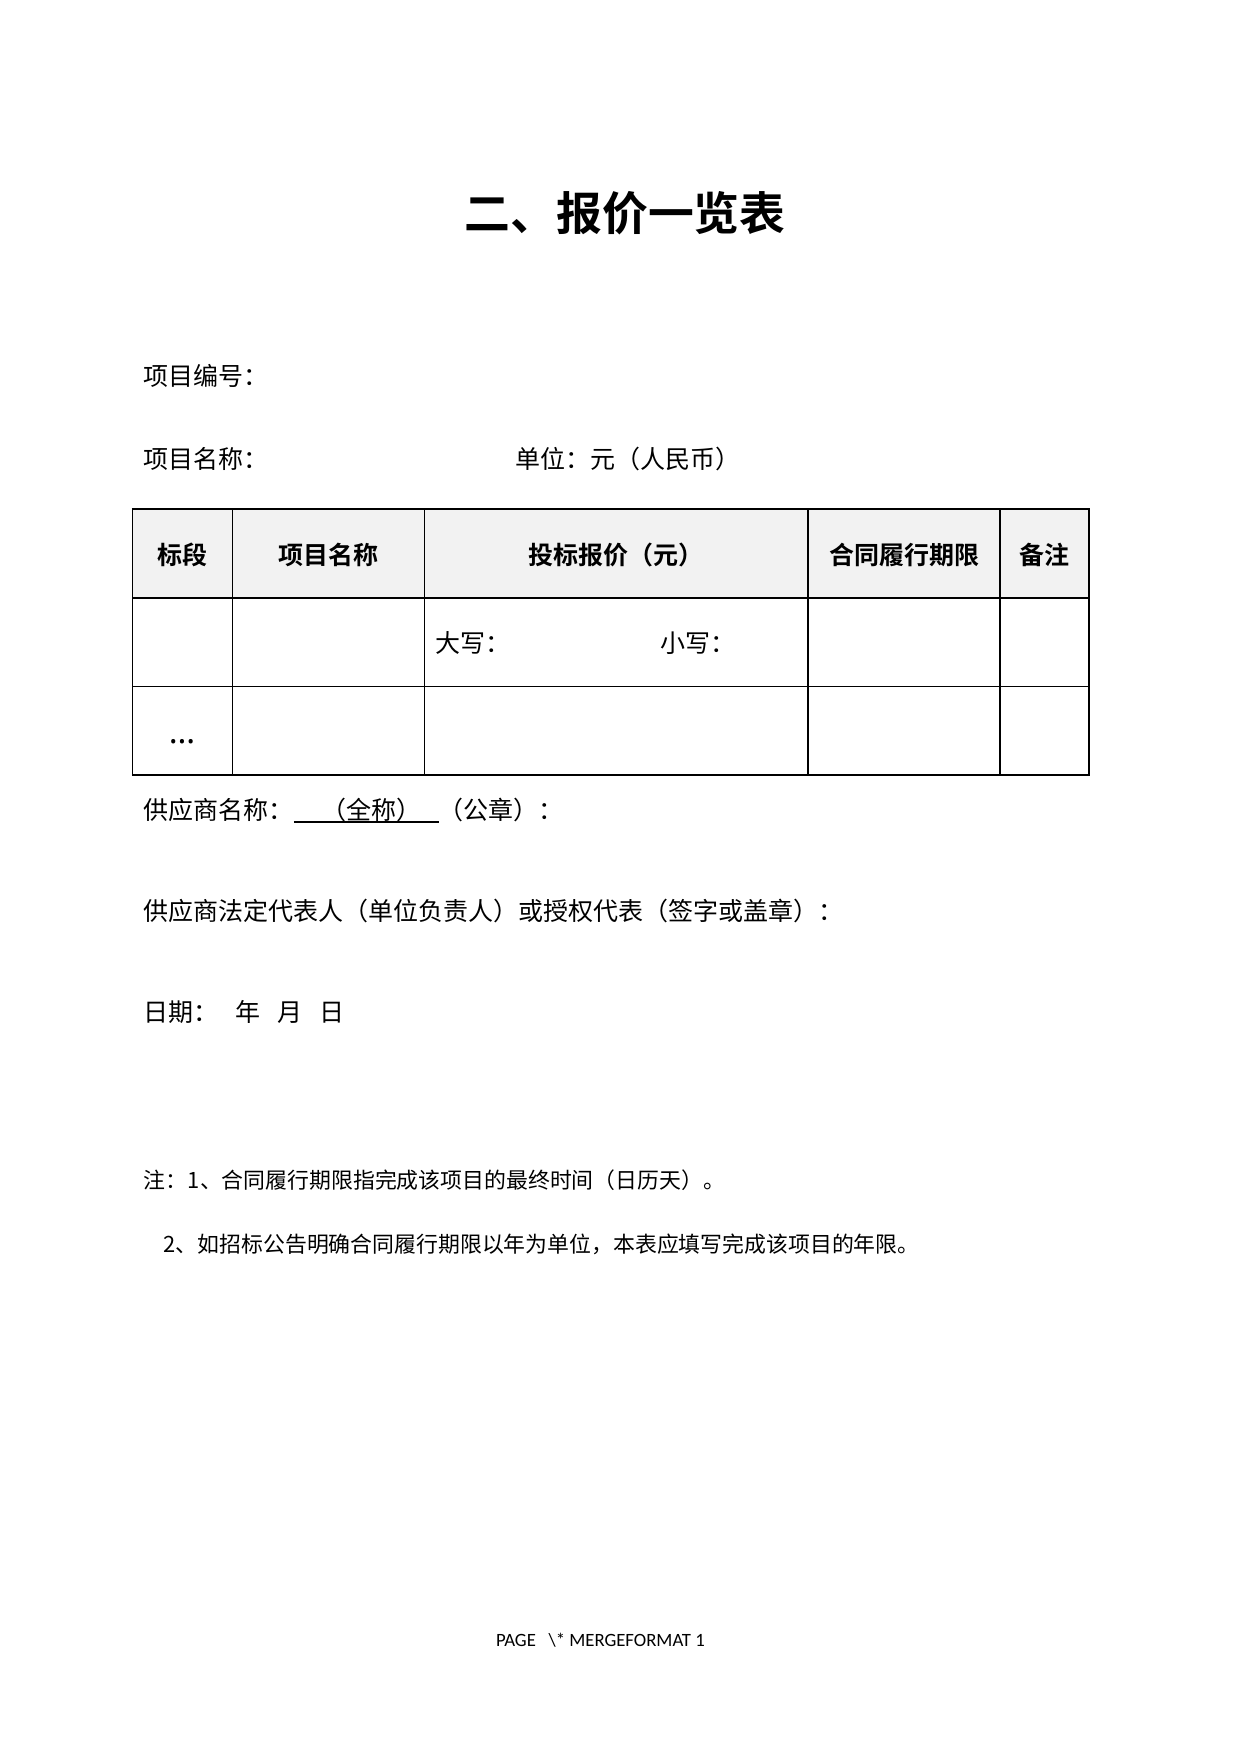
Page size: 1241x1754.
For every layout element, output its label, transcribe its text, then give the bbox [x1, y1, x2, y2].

table_header 投标报价（元） [425, 510, 807, 597]
table_cell [809, 599, 999, 686]
table_cell 大写： 小写： [425, 599, 807, 686]
text 日期： 年 月 日 [144, 978, 1106, 1043]
table_header 合同履行期限 [809, 510, 999, 597]
table_header 项目名称 [233, 510, 424, 597]
table_cell [133, 599, 232, 686]
table_header 备注 [1001, 510, 1088, 597]
table_cell … [133, 687, 232, 774]
table_cell [1001, 599, 1088, 686]
table_cell [233, 687, 424, 774]
text 二、报价一览表 [144, 162, 1106, 259]
text 项目编号： [144, 342, 1106, 407]
table_cell [425, 687, 807, 774]
table_header 标段 [133, 510, 232, 597]
text 项目名称： 单位：元（人民币） [144, 425, 1106, 490]
table_cell [809, 687, 999, 774]
table_cell [1001, 687, 1088, 774]
text 注：1、合同履行期限指完成该项目的最终时间（日历天）。 [144, 1163, 1106, 1195]
table_cell [233, 599, 424, 686]
text 供应商法定代表人（单位负责人）或授权代表（签字或盖章）： [144, 877, 1106, 942]
text 供应商名称： （全称） （公章）： [144, 776, 1106, 841]
text 2、如招标公告明确合同履行期限以年为单位，本表应填写完成该项目的年限。 [144, 1227, 1106, 1259]
